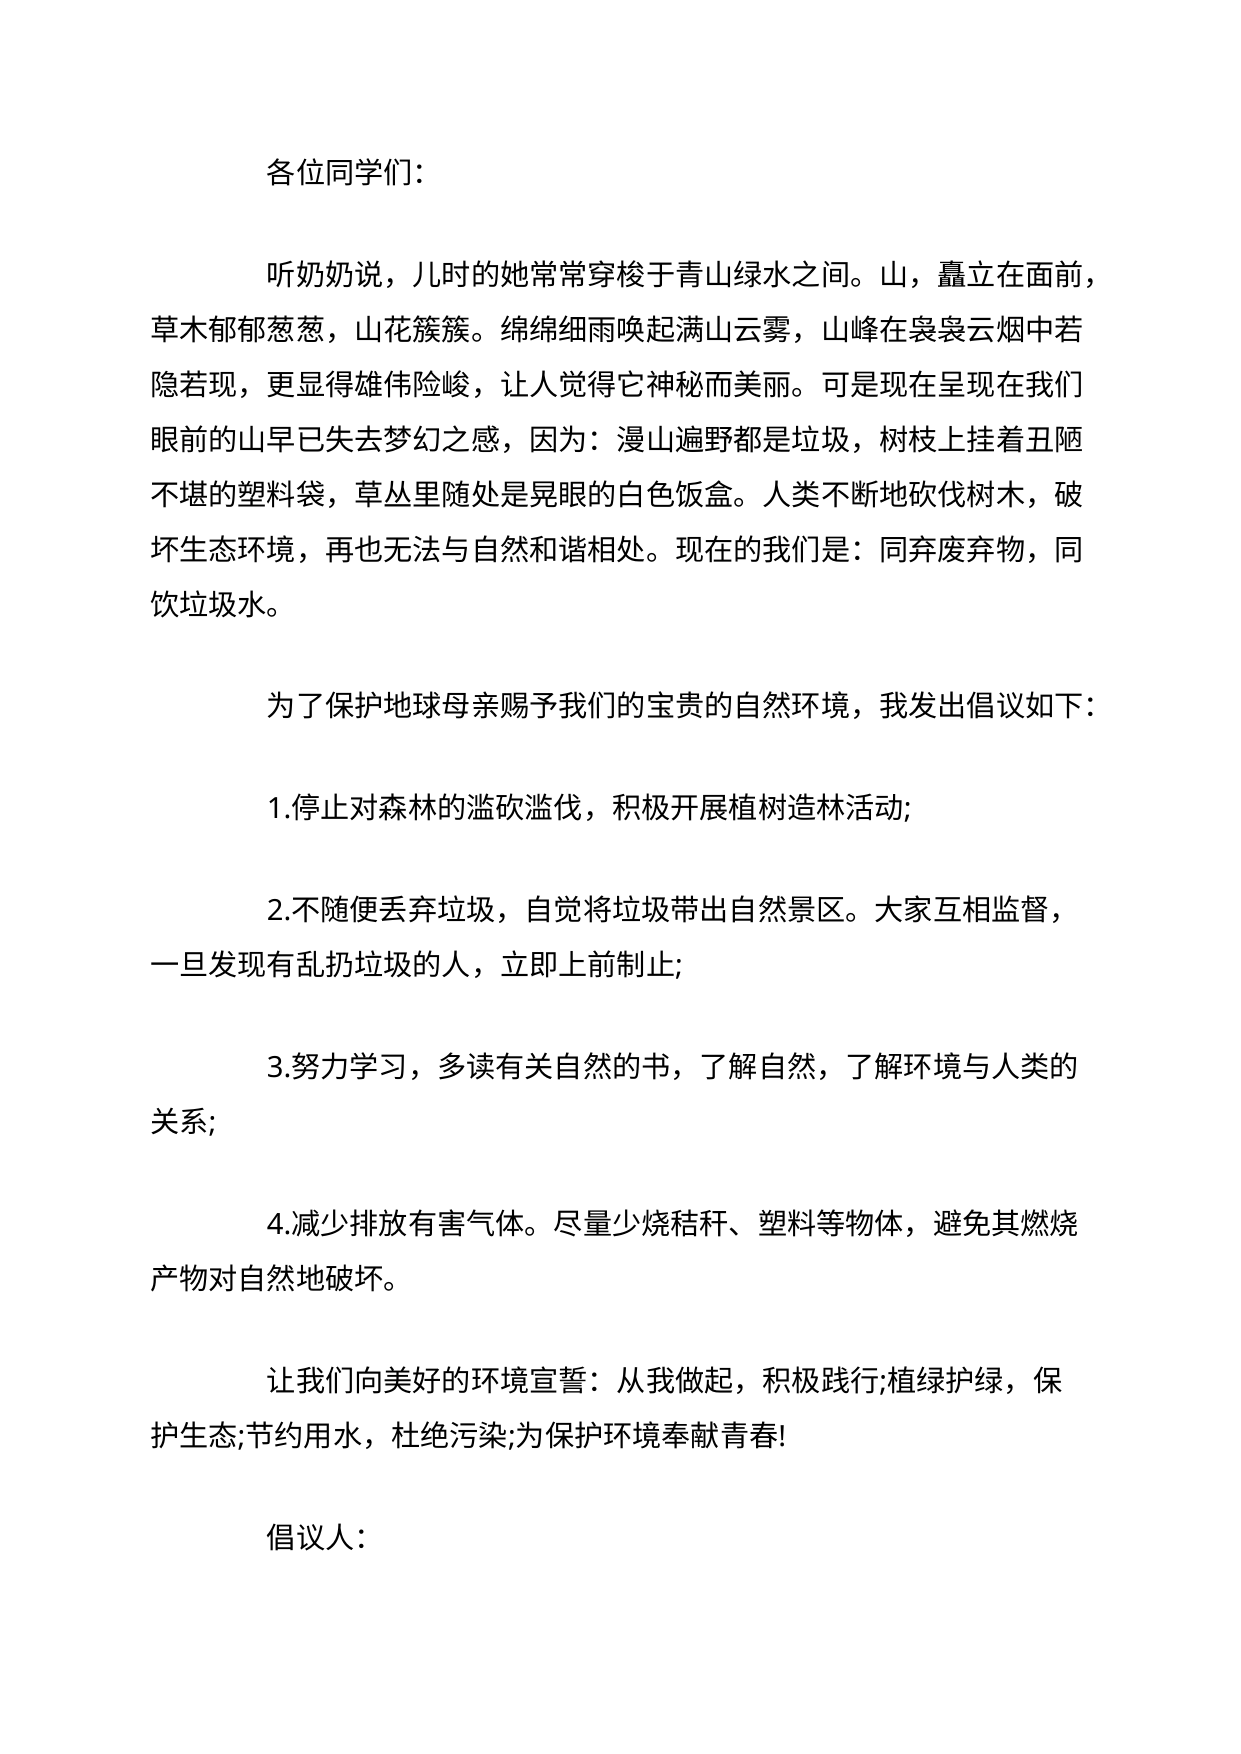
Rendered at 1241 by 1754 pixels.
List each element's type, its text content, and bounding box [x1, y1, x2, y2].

text 3.努力学习，多读有关自然的书，了解自然，了解环境与人类的关系; [150, 1044, 1090, 1141]
text 听奶奶说，儿时的她常常穿梭于青山绿水之间。山，矗立在面前，草木郁郁葱葱，山花簇簇。绵绵细雨唤起满山云雾，山峰在袅袅云烟中若隐若现，更显得雄伟险峻，让人觉得它神秘而美丽。可是现在呈现在我们眼前的山早已失去梦幻之感，因为：漫山遍野都是垃圾，树枝上挂着丑陋不堪的塑料袋，草丛里随处是晃眼的白色饭盒。人类不断地砍伐树木，破坏生态环境，再也无法与自然和谐相处。现在的我们是：同弃废弃物，同饮垃圾水。 [150, 252, 1090, 623]
text 4.减少排放有害气体。尽量少烧秸秆、塑料等物体，避免其燃烧产物对自然地破坏。 [150, 1201, 1090, 1298]
text 为了保护地球母亲赐予我们的宝贵的自然环境，我发出倡议如下： [150, 683, 1090, 725]
text 1.停止对森林的滥砍滥伐，积极开展植树造林活动; [150, 785, 1090, 827]
text 各位同学们： [150, 150, 1090, 192]
text 倡议人： [150, 1514, 1090, 1557]
text 2.不随便丢弃垃圾，自觉将垃圾带出自然景区。大家互相监督，一旦发现有乱扔垃圾的人，立即上前制止; [150, 887, 1090, 984]
text 让我们向美好的环境宣誓：从我做起，积极践行;植绿护绿，保护生态;节约用水，杜绝污染;为保护环境奉献青春! [150, 1357, 1090, 1455]
